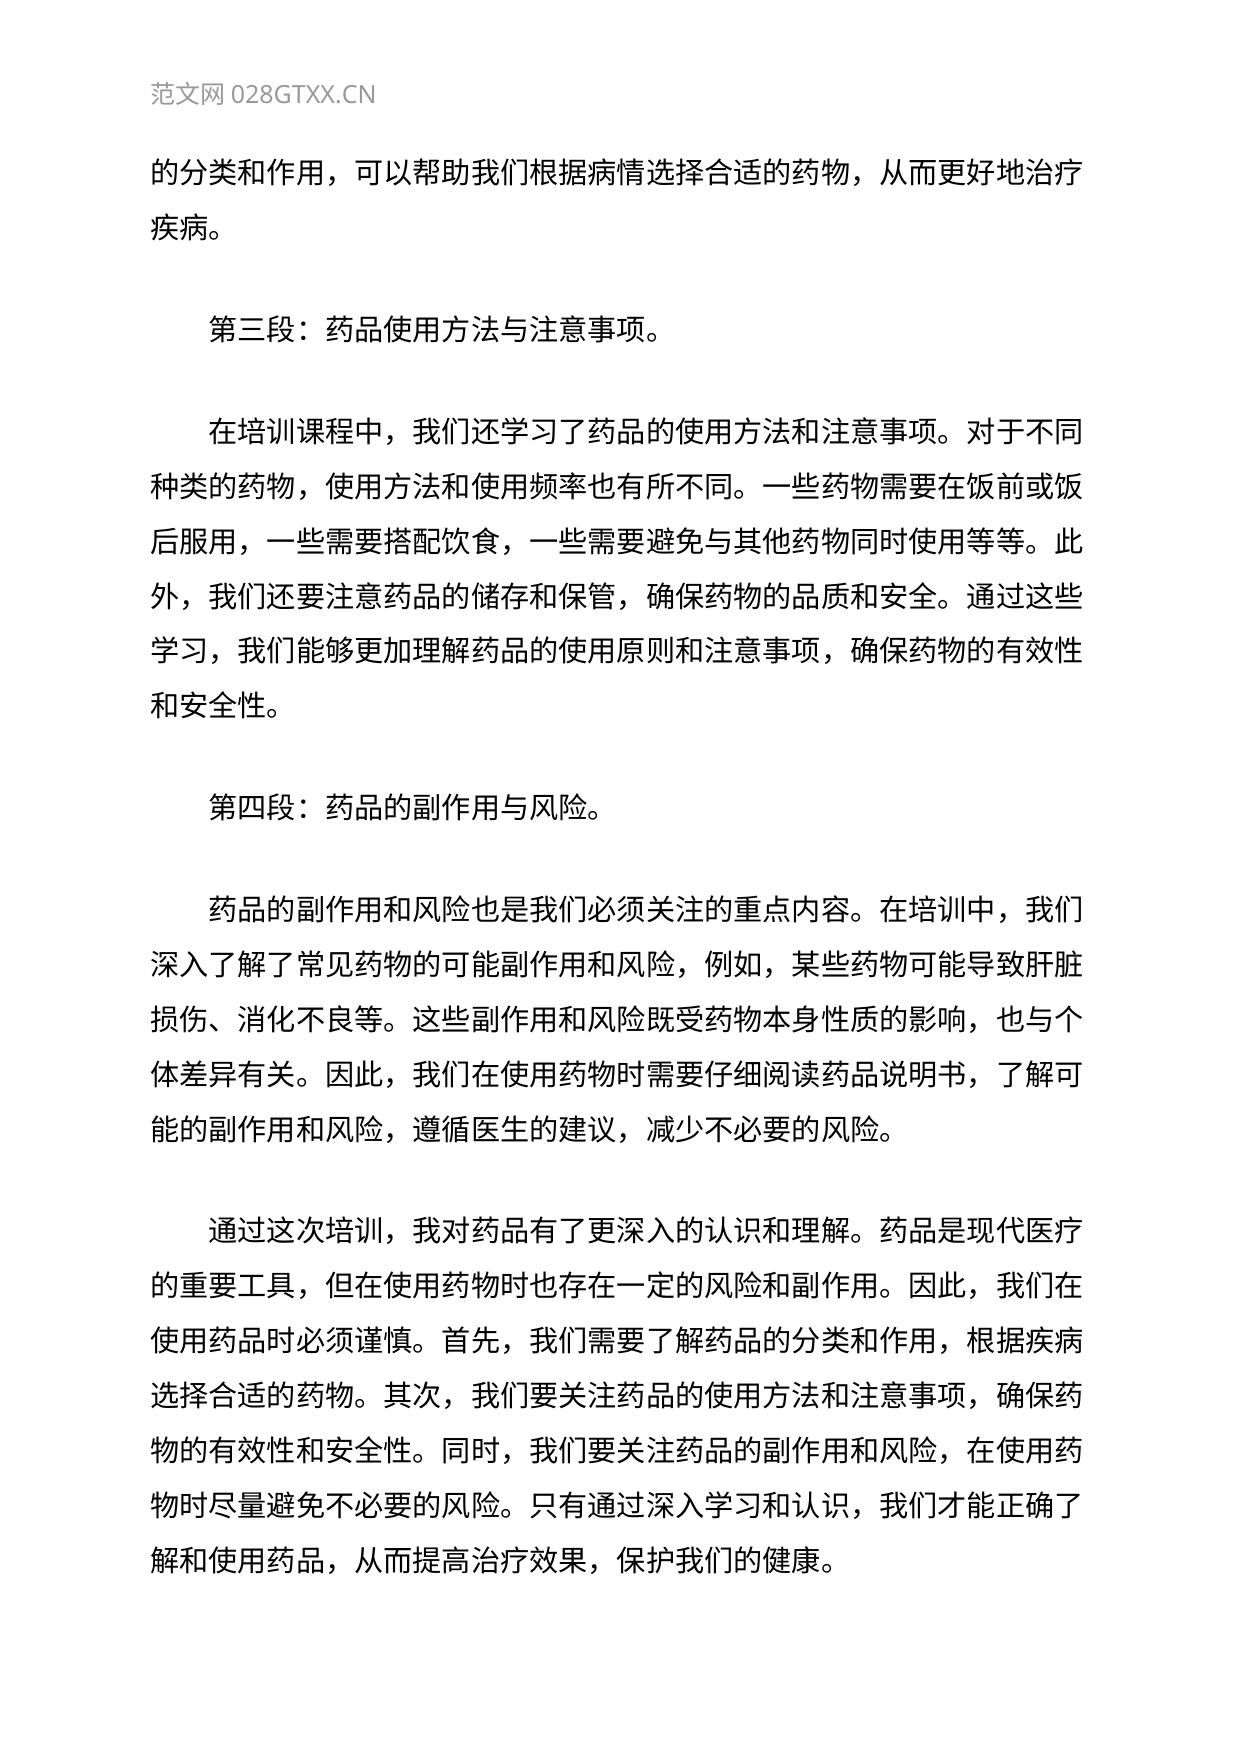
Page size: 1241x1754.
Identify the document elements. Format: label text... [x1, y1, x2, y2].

text 第三段：药品使用方法与注意事项。 [150, 307, 1090, 349]
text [150, 150, 1090, 247]
text 药品的副作用和风险也是我们必须关注的重点内容。在培训中，我们深入了解了常见药物的可能副作用和风险，例如，某些药物可能导致肝脏损伤、消化不良等。这些副作用和风险既受药物本身性质的影响，也与个体差异有关。因此，我们在使用药物时需要仔细阅读药品说明书，了解可能的副作用和风险，遵循医生的建议，减少不必要的风险。 [150, 886, 1090, 1148]
text 第四段：药品的副作用与风险。 [150, 785, 1090, 827]
text 通过这次培训，我对药品有了更深入的认识和理解。药品是现代医疗的重要工具，但在使用药物时也存在一定的风险和副作用。因此，我们在使用药品时必须谨慎。首先，我们需要了解药品的分类和作用，根据疾病选择合适的药物。其次，我们要关注药品的使用方法和注意事项，确保药物的有效性和安全性。同时，我们要关注药品的副作用和风险，在使用药物时尽量避免不必要的风险。只有通过深入学习和认识，我们才能正确了解和使用药品，从而提高治疗效果，保护我们的健康。 [150, 1208, 1090, 1579]
text 在培训课程中，我们还学习了药品的使用方法和注意事项。对于不同种类的药物，使用方法和使用频率也有所不同。一些药物需要在饭前或饭后服用，一些需要搭配饮食，一些需要避免与其他药物同时使用等等。此外，我们还要注意药品的储存和保管，确保药物的品质和安全。通过这些学习，我们能够更加理解药品的使用原则和注意事项，确保药物的有效性和安全性。 [150, 408, 1090, 725]
